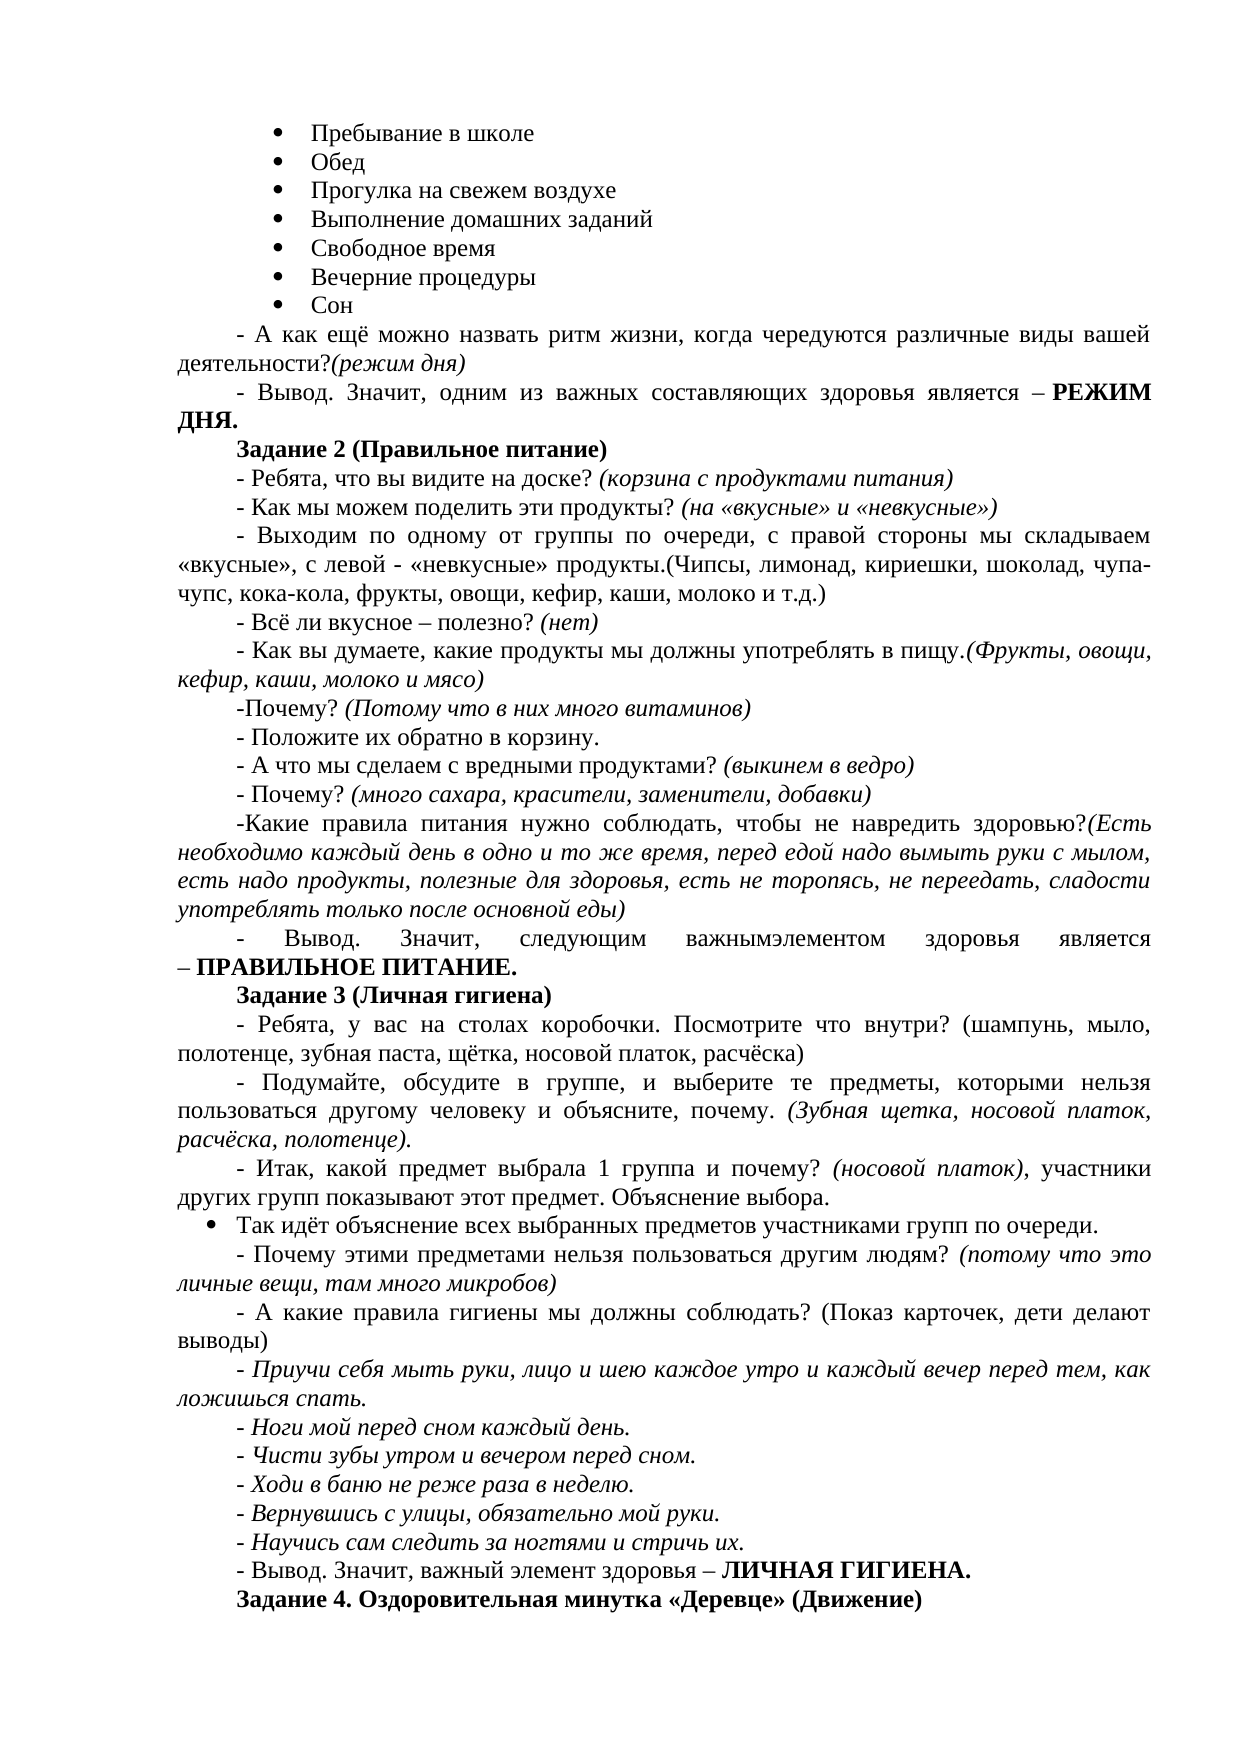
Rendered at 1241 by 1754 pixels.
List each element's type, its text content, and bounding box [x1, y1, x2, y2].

text - Приучи себя мыть руки, лицо и шею каждое утро и каждый вечер перед тем, как ложишься спать. [177, 1354, 1152, 1412]
text - Выходим по одному от группы по очереди, с правой стороны мы складываем «вкусные», с левой - «невкусные» продукты.(Чипсы, лимонад, кириешки, шоколад, чупа-чупс, кока-кола, фрукты, овощи, кефир, каши, молоко и т.д.) [177, 521, 1152, 607]
text - А как ещё можно назвать ритм жизни, когда чередуются различные виды вашей деятельности?(режим дня) [177, 319, 1152, 377]
text - Положите их обратно в корзину. [177, 722, 1152, 751]
text - Как вы думаете, какие продукты мы должны употреблять в пищу.(Фрукты, овощи, кефир, каши, молоко и мясо) [177, 636, 1152, 693]
text - Вернувшись с улицы, обязательно мой руки. [177, 1498, 1152, 1527]
text -Какие правила питания нужно соблюдать, чтобы не навредить здоровью?(Есть необходимо каждый день в одно и то же время, перед едой надо вымыть руки с мылом, есть надо продукты, полезные для здоровья, есть не торопясь, не переедать, сладости употреблять только после основной еды) [177, 808, 1152, 923]
text - Почему? (много сахара, красители, заменители, добавки) [177, 779, 1152, 808]
text Задание 2 (Правильное питание) [177, 434, 1152, 463]
text - Вывод. Значит, важный элемент здоровья – ЛИЧНАЯ ГИГИЕНА. [177, 1556, 1152, 1584]
text - Ребята, что вы видите на доске? (корзина с продуктами питания) [177, 463, 1152, 492]
text Задание 3 (Личная гигиена) [177, 981, 1152, 1009]
list Так идёт объяснение всех выбранных предметов участниками групп по очереди. [207, 1211, 1152, 1239]
text - А какие правила гигиены мы должны соблюдать? (Показ карточек, дети делают выводы) [177, 1297, 1152, 1354]
text - Ребята, у вас на столах коробочки. Посмотрите что внутри? (шампунь, мыло, полотенце, зубная паста, щётка, носовой платок, расчёска) [177, 1009, 1152, 1067]
text - Ходи в баню не реже раза в неделю. [177, 1469, 1152, 1498]
list Обед [273, 147, 1152, 176]
text - Подумайте, обсудите в группе, и выберите те предметы, которыми нельзя пользоваться другому человеку и объясните, почему. (Зубная щетка, носовой платок, расчёска, полотенце). [177, 1067, 1152, 1153]
text Задание 4. Оздоровительная минутка «Деревце» (Движение) [177, 1584, 1152, 1613]
text - Ноги мой перед сном каждый день. [177, 1412, 1152, 1441]
text - Вывод. Значит, одним из важных составляющих здоровья является – РЕЖИМ ДНЯ. [177, 377, 1152, 434]
list Пребывание в школе [273, 118, 1152, 147]
text - Научись сам следить за ногтями и стричь их. [177, 1527, 1152, 1556]
text - Как мы можем поделить эти продукты? (на «вкусные» и «невкусные») [177, 492, 1152, 521]
text - Вывод. Значит, следующим важнымэлементом здоровья является – ПРАВИЛЬНОЕ ПИТАНИЕ. [177, 923, 1152, 981]
text -Почему? (Потому что в них много витаминов) [177, 693, 1152, 722]
list Выполнение домашних заданий [273, 204, 1152, 233]
text - А что мы сделаем с вредными продуктами? (выкинем в ведро) [177, 751, 1152, 779]
list Прогулка на свежем воздухе [273, 176, 1152, 204]
text - Итак, какой предмет выбрала 1 группа и почему? (носовой платок), участники других групп показывают этот предмет. Объяснение выбора. [177, 1153, 1152, 1211]
list Вечерние процедуры [273, 262, 1152, 291]
text - Всё ли вкусное – полезно? (нет) [177, 607, 1152, 636]
list Свободное время [273, 233, 1152, 262]
text - Почему этими предметами нельзя пользоваться другим людям? (потому что это личные вещи, там много микробов) [177, 1239, 1152, 1297]
list Сон [273, 291, 1152, 319]
text - Чисти зубы утром и вечером перед сном. [177, 1441, 1152, 1469]
